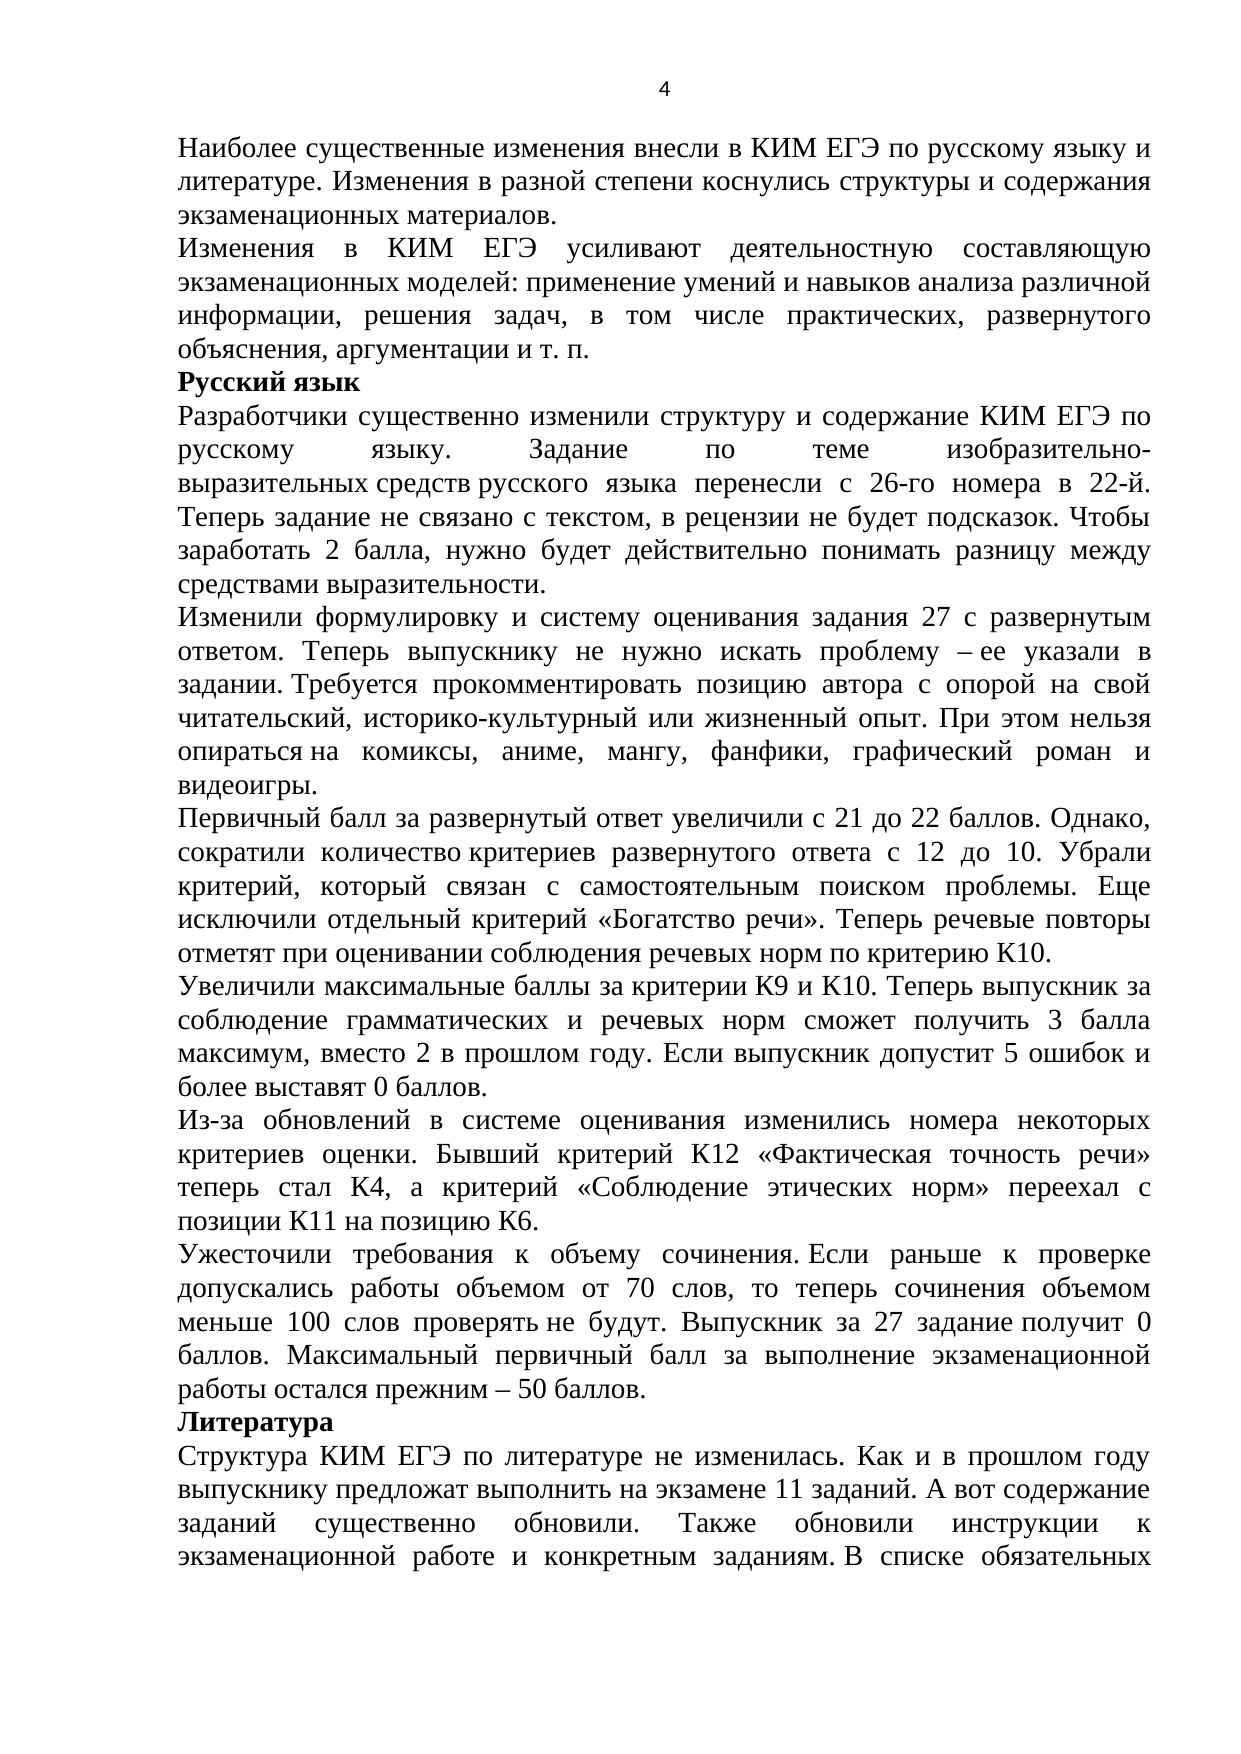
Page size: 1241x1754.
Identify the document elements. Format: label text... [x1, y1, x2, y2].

text Увеличили максимальные баллы за критерии К9 и К10. Теперь выпускник за соблюдение грамматических и речевых норм сможет получить 3 балла максимум, вместо 2 в прошлом году. Если выпускник допустит 5 ошибок и более выставят 0 баллов. [177, 968, 1152, 1102]
text Русский язык [177, 364, 1152, 398]
text Из-за обновлений в системе оценивания изменились номера некоторых критериев оценки. Бывший критерий К12 «Фактическая точность речи» теперь стал К4, а критерий «Соблюдение этических норм» переехал с позиции К11 на позицию К6. [177, 1102, 1152, 1237]
text Ужесточили требования к объему сочинения. Если раньше к проверке допускались работы объемом от 70 слов, то теперь сочинения объемом меньше 100 слов проверять не будут. Выпускник за 27 задание получит 0 баллов. Максимальный первичный балл за выполнение экзаменационной работы остался прежним – 50 баллов. [177, 1237, 1152, 1404]
text Изменили формулировку и систему оценивания задания 27 с развернутым ответом. Теперь выпускнику не нужно искать проблему – ее указали в задании. Требуется прокомментировать позицию автора с опорой на свой читательский, историко-культурный или жизненный опыт. При этом нельзя опираться на комиксы, аниме, мангу, фанфики, графический роман и видеоигры. [177, 599, 1152, 801]
text Литература [177, 1404, 1152, 1438]
text Наиболее существенные изменения внесли в КИМ ЕГЭ по русскому языку и литературе. Изменения в разной степени коснулись структуры и содержания экзаменационных материалов. [177, 130, 1152, 230]
text Изменения в КИМ ЕГЭ усиливают деятельностную составляющую экзаменационных моделей: применение умений и навыков анализа различной информации, решения задач, в том числе практических, развернутого объяснения, аргументации и т. п. [177, 230, 1152, 364]
text Первичный балл за развернутый ответ увеличили с 21 до 22 баллов. Однако, сократили количество критериев развернутого ответа с 12 до 10. Убрали критерий, который связан с самостоятельным поиском проблемы. Еще исключили отдельный критерий «Богатство речи». Теперь речевые повторы отметят при оценивании соблюдения речевых норм по критерию К10. [177, 801, 1152, 968]
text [177, 1438, 1152, 1572]
text Разработчики существенно изменили структуру и содержание КИМ ЕГЭ по русскому языку. Задание по теме изобразительно-выразительных средств русского языка перенесли с 26-го номера в 22-й. Теперь задание не связано с текстом, в рецензии не будет подсказок. Чтобы заработать 2 балла, нужно будет действительно понимать разницу между средствами выразительности. [177, 398, 1152, 599]
